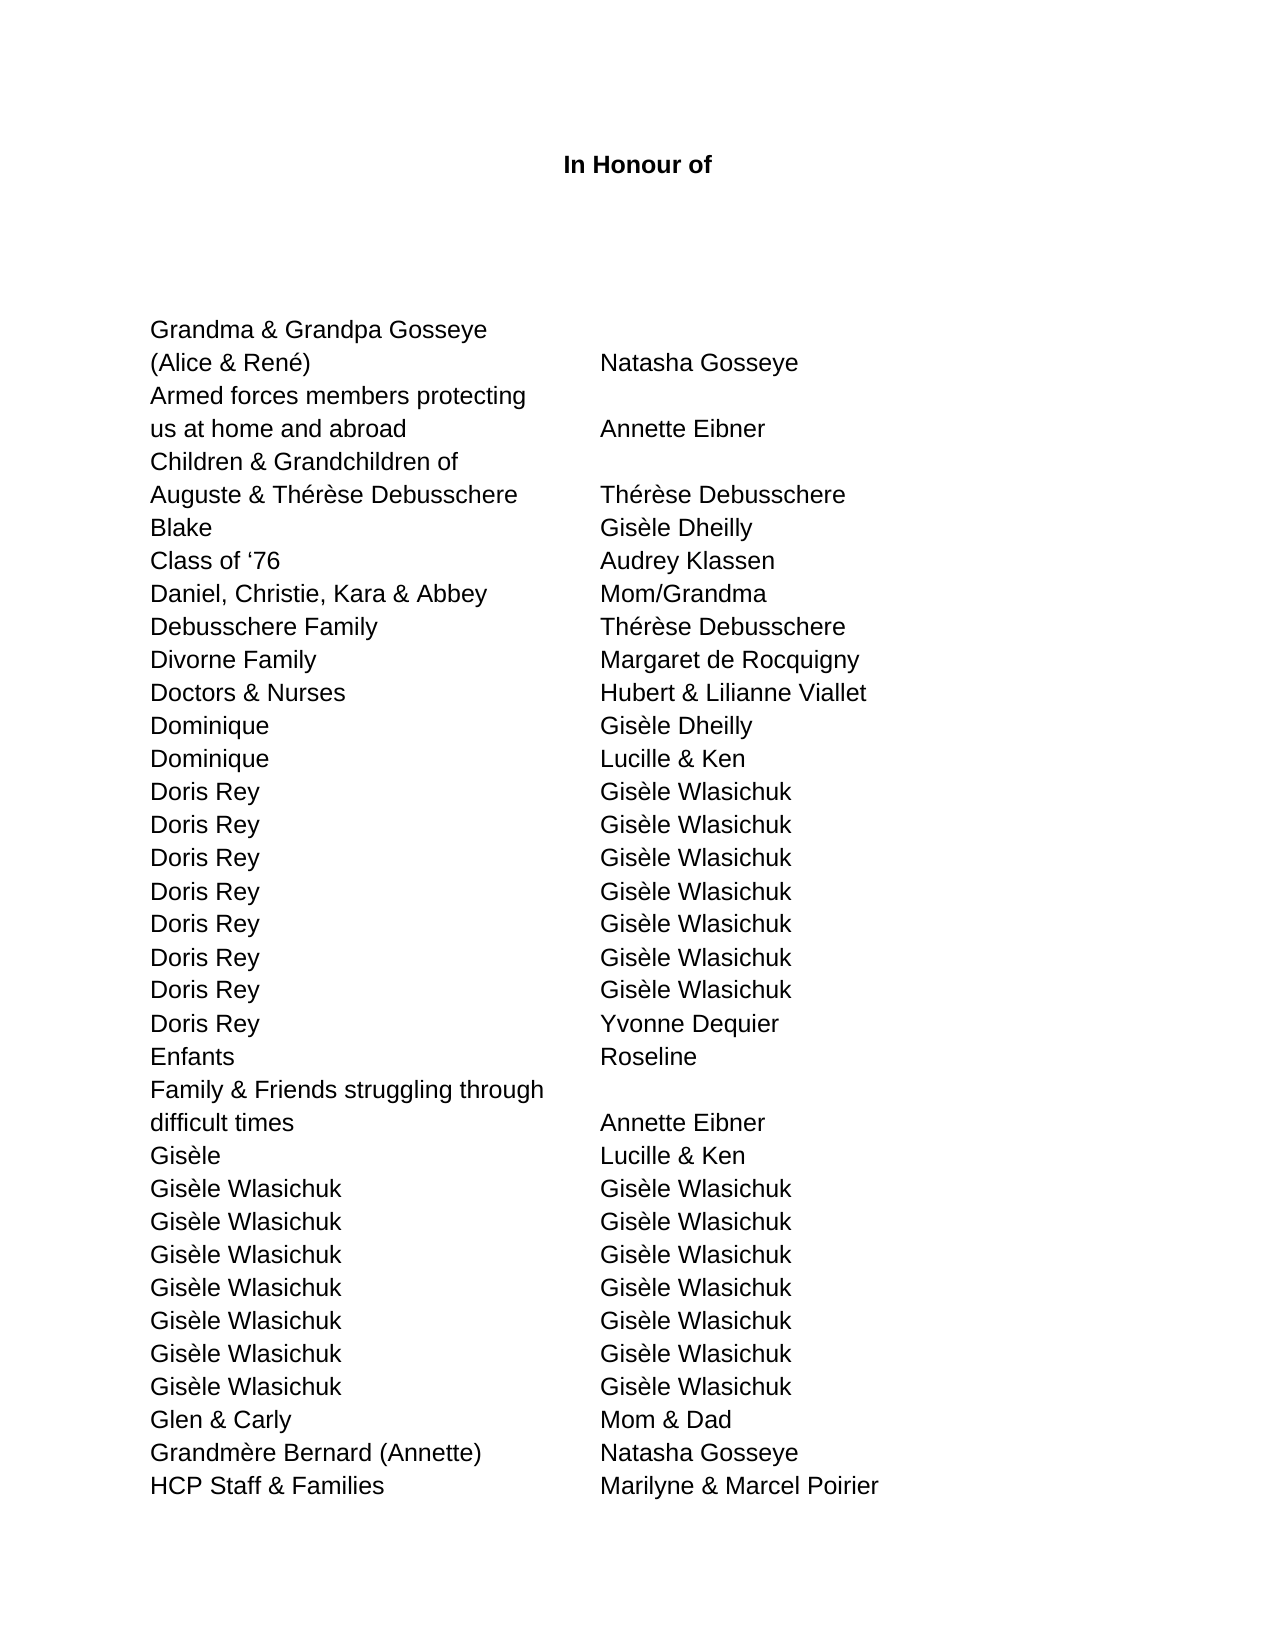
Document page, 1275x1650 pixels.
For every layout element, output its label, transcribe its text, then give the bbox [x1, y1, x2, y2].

text Gisèle Wlasichuk Gisèle Wlasichuk [150, 1207, 1125, 1235]
text Grandmère Bernard (Annette) Natasha Gosseye [150, 1438, 1125, 1467]
text Doris Rey Gisèle Wlasichuk [150, 876, 1125, 905]
text Children & Grandchildren of [150, 447, 1125, 476]
text Family & Friends struggling through [150, 1074, 1125, 1103]
text In Honour of [150, 150, 1125, 179]
text Gisèle Wlasichuk Gisèle Wlasichuk [150, 1372, 1125, 1401]
text Debusschere Family Thérèse Debusschere [150, 612, 1125, 641]
text Glen & Carly Mom & Dad [150, 1405, 1125, 1433]
text Gisèle Lucille & Ken [150, 1141, 1125, 1169]
text Enfants Roseline [150, 1042, 1125, 1070]
text HCP Staff & Families Marilyne & Marcel Poirier [150, 1471, 1125, 1499]
text Daniel, Christie, Kara & Abbey Mom/Grandma [150, 579, 1125, 608]
text Gisèle Wlasichuk Gisèle Wlasichuk [150, 1174, 1125, 1202]
text Gisèle Wlasichuk Gisèle Wlasichuk [150, 1306, 1125, 1334]
text (Alice & René) Natasha Gosseye [150, 348, 1125, 377]
text Doris Rey Gisèle Wlasichuk [150, 843, 1125, 872]
text Class of ‘76 Audrey Klassen [150, 546, 1125, 575]
text Gisèle Wlasichuk Gisèle Wlasichuk [150, 1273, 1125, 1301]
text Gisèle Wlasichuk Gisèle Wlasichuk [150, 1339, 1125, 1367]
text Doris Rey Gisèle Wlasichuk [150, 909, 1125, 938]
text Doris Rey Gisèle Wlasichuk [150, 976, 1125, 1004]
text us at home and abroad Annette Eibner [150, 414, 1125, 443]
text Auguste & Thérèse Debusschere Thérèse Debusschere [150, 480, 1125, 509]
text Dominique Gisèle Dheilly [150, 711, 1125, 740]
text Doctors & Nurses Hubert & Lilianne Viallet [150, 678, 1125, 707]
text Armed forces members protecting [150, 381, 1125, 410]
text Blake Gisèle Dheilly [150, 513, 1125, 542]
text Doris Rey Gisèle Wlasichuk [150, 777, 1125, 806]
text Divorne Family Margaret de Rocquigny [150, 645, 1125, 674]
text Doris Rey Gisèle Wlasichuk [150, 810, 1125, 839]
text Grandma & Grandpa Gosseye [150, 315, 1125, 344]
text Doris Rey Gisèle Wlasichuk [150, 942, 1125, 971]
text difficult times Annette Eibner [150, 1108, 1125, 1136]
text Dominique Lucille & Ken [150, 744, 1125, 773]
text Gisèle Wlasichuk Gisèle Wlasichuk [150, 1240, 1125, 1268]
text Doris Rey Yvonne Dequier [150, 1008, 1125, 1037]
